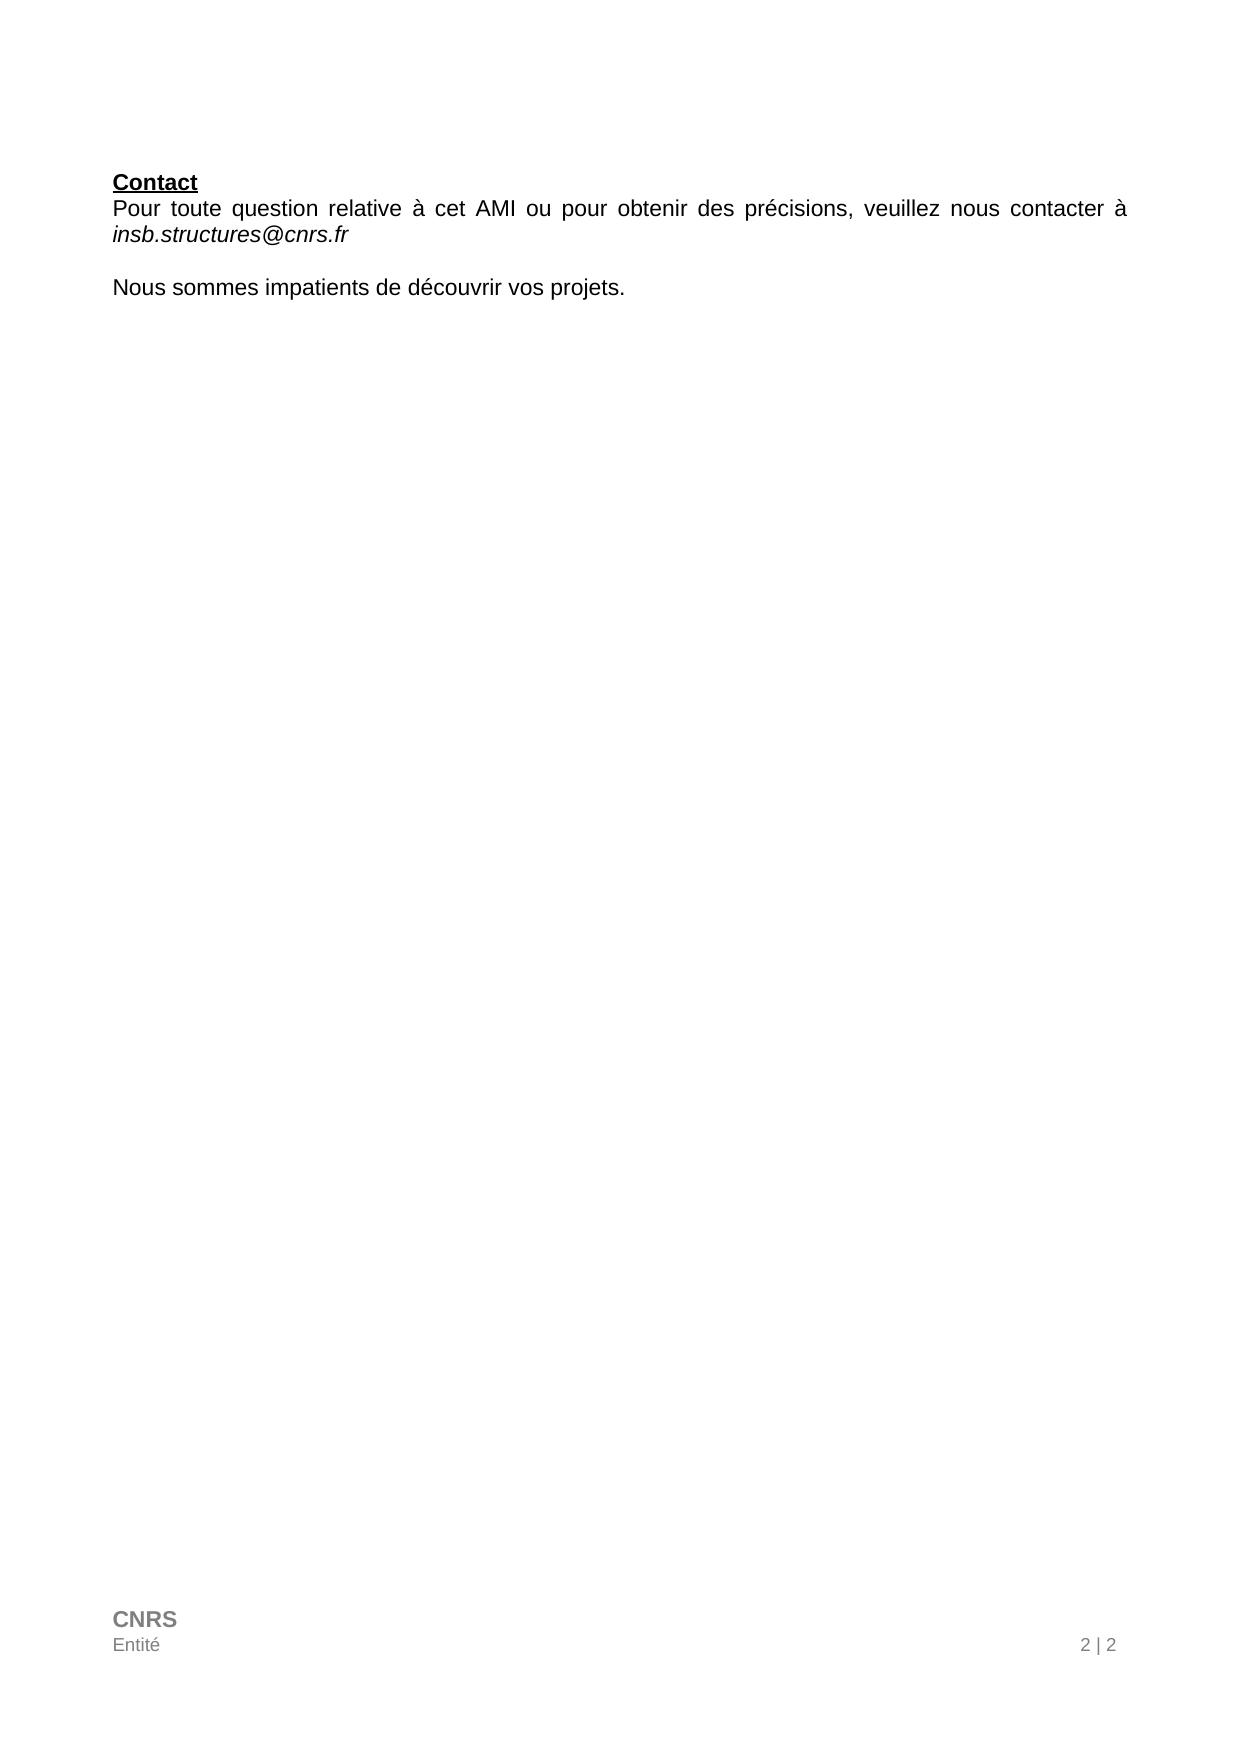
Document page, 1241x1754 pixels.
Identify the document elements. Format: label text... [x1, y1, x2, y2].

text Contact [112, 168, 1128, 195]
text Nous sommes impatients de découvrir vos projets. [112, 274, 1128, 300]
text Pour toute question relative à cet AMI ou pour obtenir des précisions, veuillez nous contacter à insb.structures@cnrs.fr [112, 195, 1128, 248]
